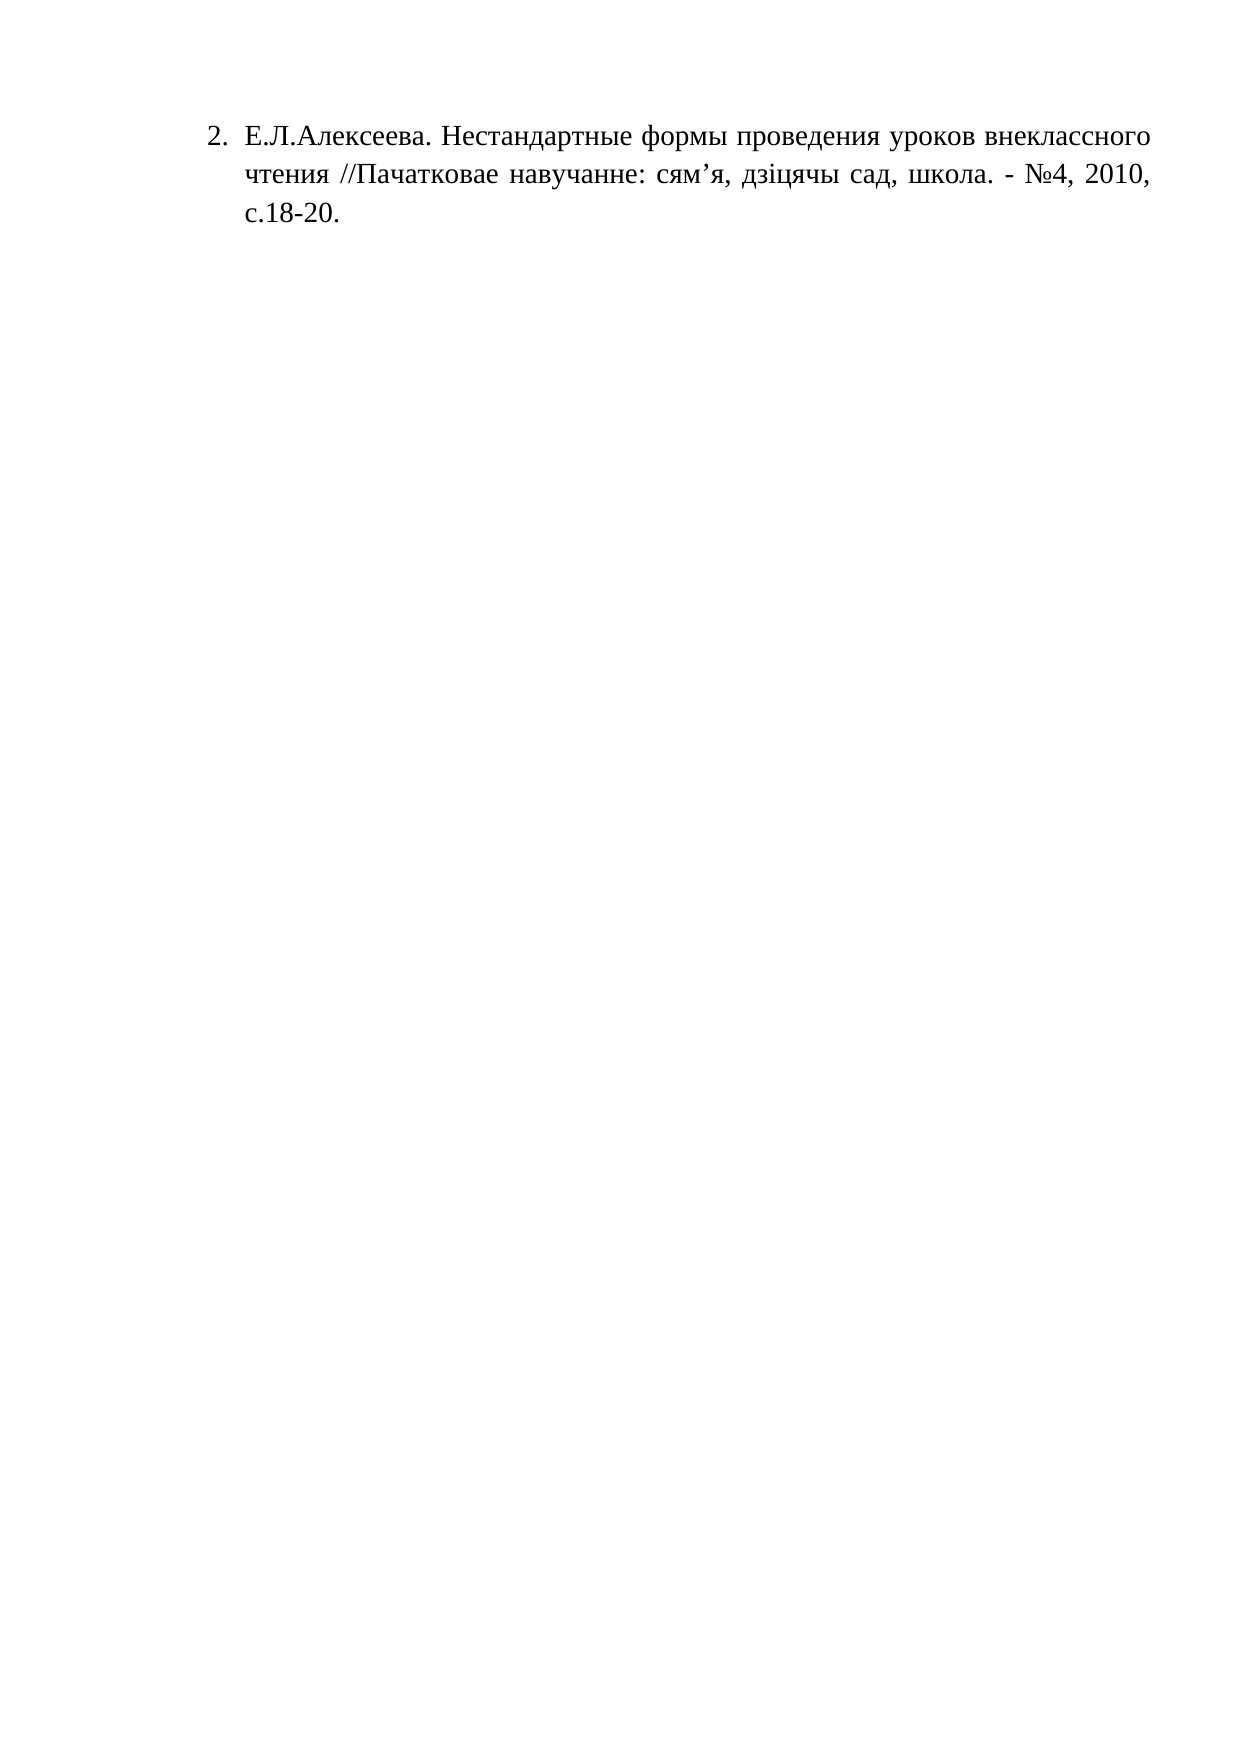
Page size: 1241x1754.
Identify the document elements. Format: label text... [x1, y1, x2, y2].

list Е.Л.Алексеева. Нестандартные формы проведения уроков внеклассного чтения //Пачатковае навучанне: сям’я, дзіцячы сад, школа. - №4, 2010, с.18-20. [207, 118, 1152, 229]
